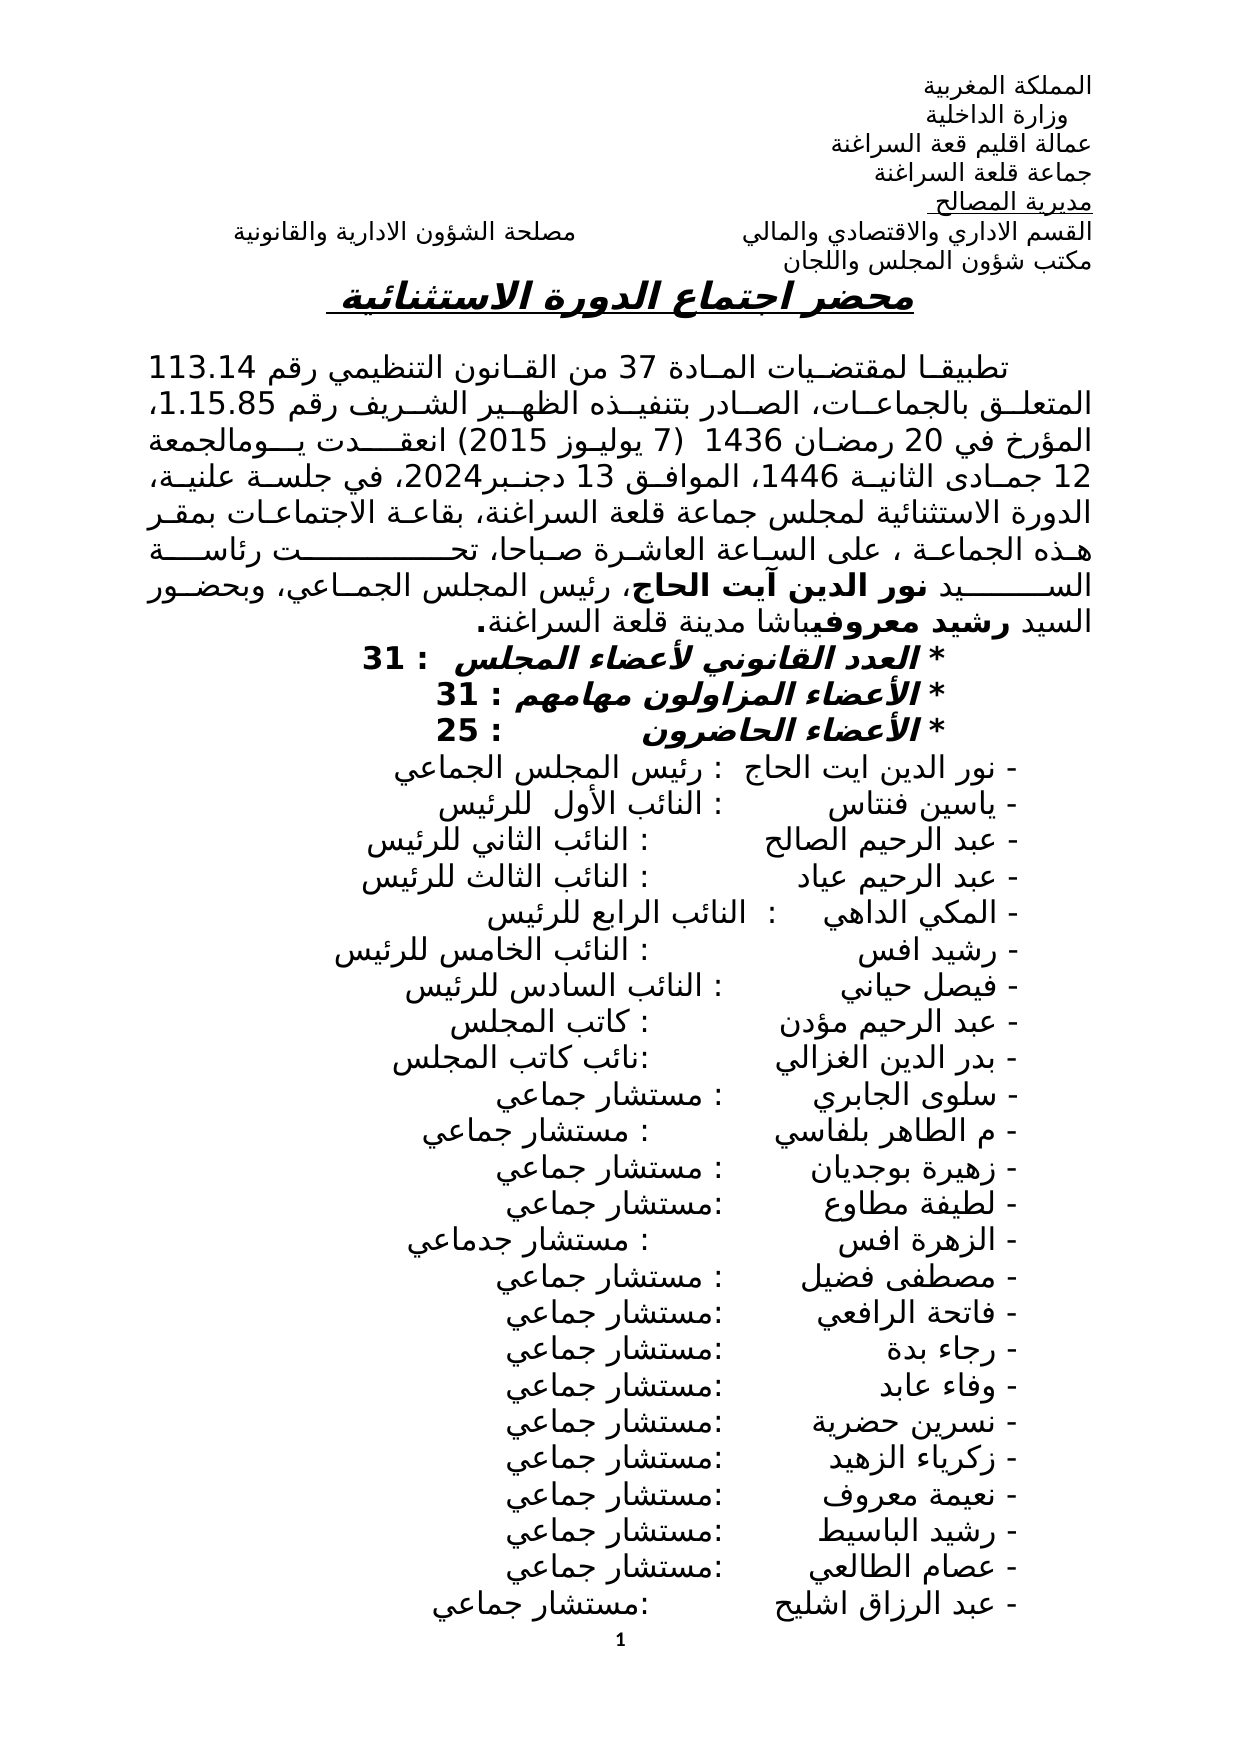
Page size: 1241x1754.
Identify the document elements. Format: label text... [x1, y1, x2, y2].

text - المكي الداهي : النائب الرابع للرئيس [148, 894, 1092, 931]
text - زهيرة بوجديان : مستشار جماعي [148, 1149, 1092, 1185]
text المملكة المغربية [148, 71, 1092, 100]
subtitle مكتب شؤون المجلس واللجان [148, 246, 1092, 275]
text * الأعضاء الحاضرون : 25 [148, 713, 1092, 749]
text - رجاء بدة :مستشار جماعي [148, 1331, 1092, 1367]
text - مصطفى فضيل : مستشار جماعي [148, 1258, 1092, 1294]
text - سلوى الجابري : مستشار جماعي [148, 1076, 1092, 1113]
text - عبد الرزاق اشليح :مستشار جماعي [148, 1585, 1092, 1622]
text عمالة اقليم قعة السراغنة [148, 129, 1092, 158]
text - بدر الدين الغزالي :نائب كاتب المجلس [148, 1040, 1092, 1076]
text - رشيد افس : النائب الخامس للرئيس [148, 931, 1092, 967]
text جماعة قلعة السراغنة [148, 158, 1092, 187]
text - فاتحة الرافعي :مستشار جماعي [148, 1294, 1092, 1331]
text - عصام الطالعي :مستشار جماعي [148, 1549, 1092, 1585]
text مديرية المصالح [148, 187, 1092, 217]
text وزارة الداخلية [148, 100, 1092, 129]
text - ياسين فنتاس : النائب الأول للرئيس [148, 785, 1092, 822]
text تطبيقا لمقتضيات المادة 37 من القانون التنظيمي رقم 113.14 المتعلق بالجماعات، الصادر بتنفيذه الظهير الشريف رقم 1.15.85، المؤرخ في 20 رمضان 1436 (7 يوليوز 2015) انعقـــدت يــومالجمعة 12 جمادى الثانية 1446، الموافق 13 دجنبر2024، في جلسة علنية، الدورة الاستثنائية لمجلس جماعة قلعة السراغنة، بقاعـة الاجتماعات بمقر هذه الجماعة ، على الساعة العاشرة صباحا، تحـــــــــــــــت رئاســـة الســـــــــيد نور الدين آيت الحاج، رئيس المجلس الجماعي، وبحضور السيد رشيد معروفيباشا مدينة قلعة السراغنة. [148, 349, 1092, 640]
text - عبد الرحيم عياد : النائب الثالث للرئيس [148, 858, 1092, 894]
text - عبد الرحيم مؤدن : كاتب المجلس [148, 1003, 1092, 1040]
text - وفاء عابد :مستشار جماعي [148, 1367, 1092, 1403]
text - نور الدين ايت الحاج : رئيس المجلس الجماعي [148, 749, 1092, 785]
text - م الطاهر بلفاسي : مستشار جماعي [148, 1113, 1092, 1149]
text - الزهرة افس : مستشار جدماعي [148, 1222, 1092, 1258]
text * الأعضاء المزاولون مهامهم : 31 [148, 676, 1092, 713]
text - لطيفة مطاوع :مستشار جماعي [148, 1185, 1092, 1222]
text - فيصل حياني : النائب السادس للرئيس [148, 967, 1092, 1003]
text - عبد الرحيم الصالح : النائب الثاني للرئيس [148, 822, 1092, 858]
text - رشيد الباسيط :مستشار جماعي [148, 1512, 1092, 1549]
text - زكرياء الزهيد :مستشار جماعي [148, 1440, 1092, 1476]
subtitle القسم الاداري والاقتصادي والمالي مصلحة الشؤون الادارية والقانونية [148, 217, 1092, 246]
text * العدد القانوني لأعضاء المجلس : 31 [148, 640, 1092, 676]
subtitle محضر اجتماع الدورة الاستثنائية [148, 275, 1092, 319]
text - نعيمة معروف :مستشار جماعي [148, 1476, 1092, 1512]
text - نسرين حضرية :مستشار جماعي [148, 1403, 1092, 1440]
